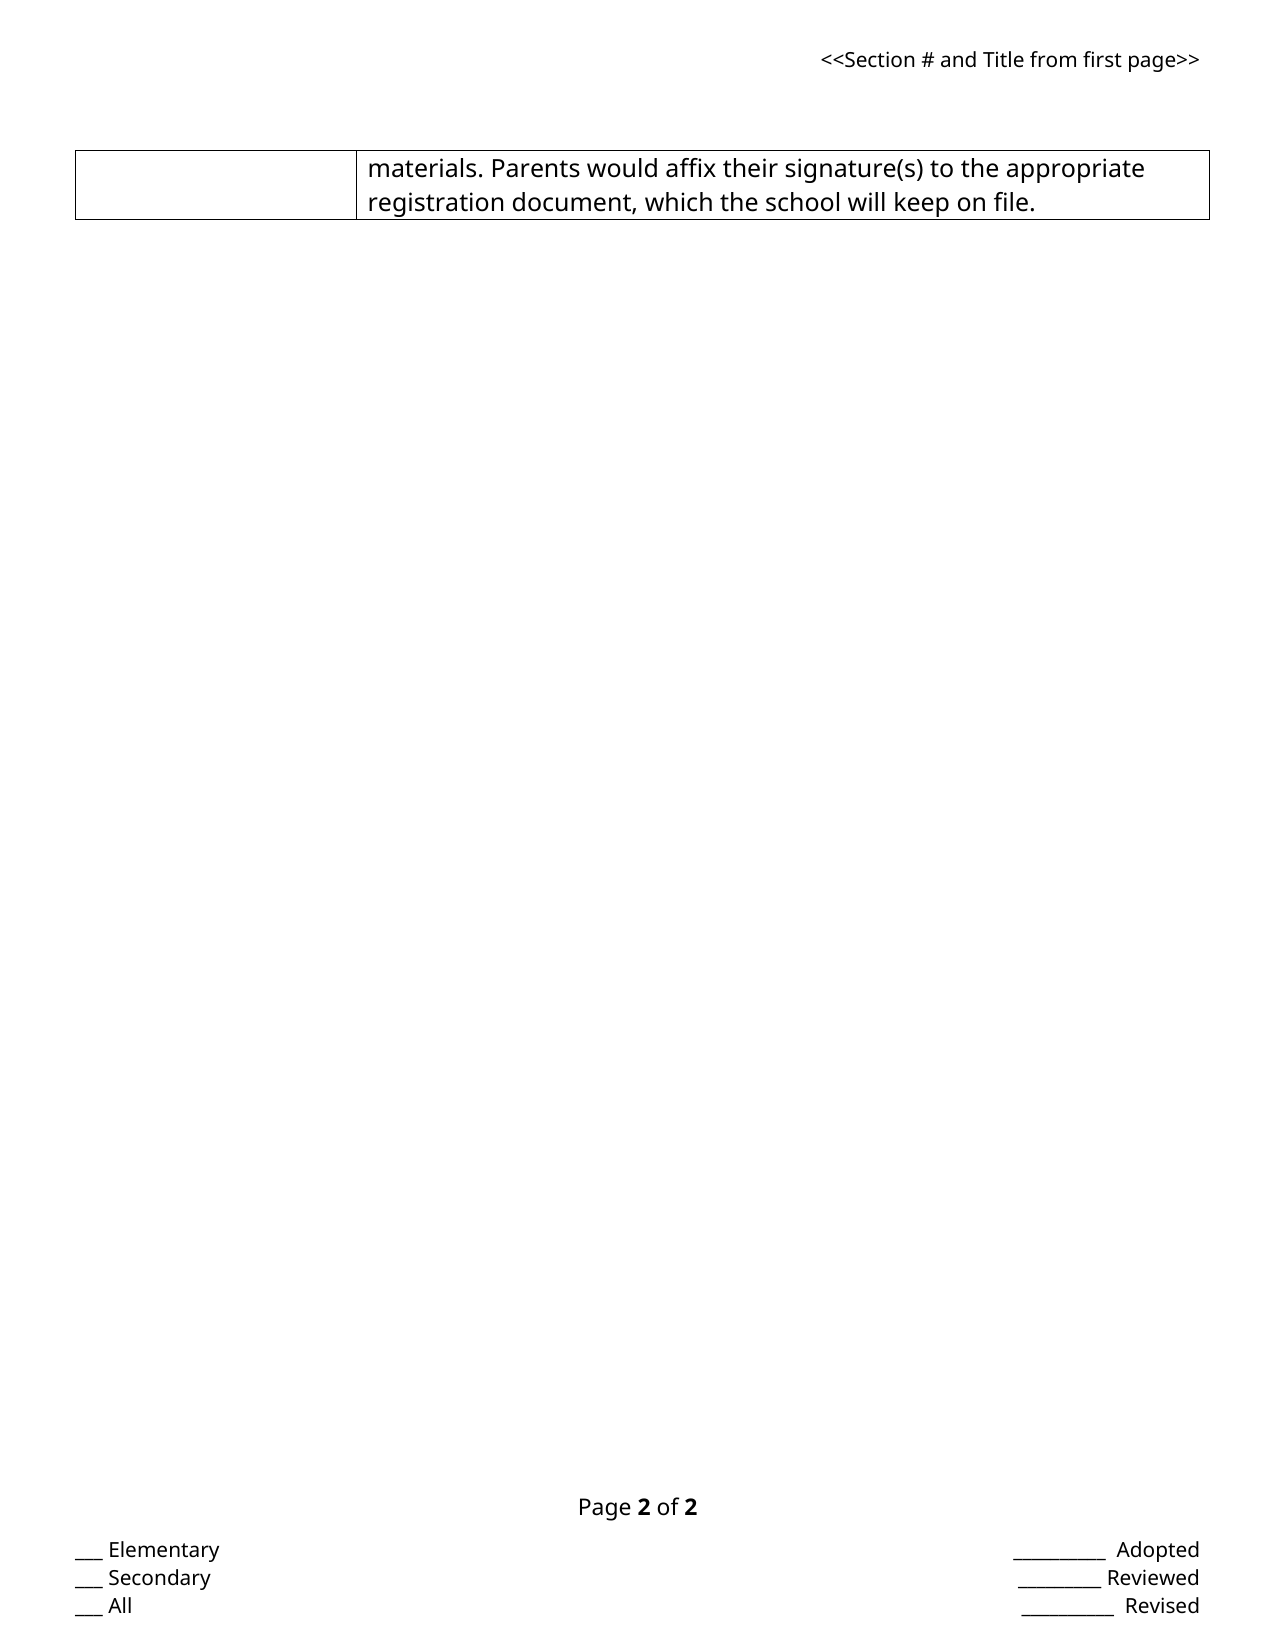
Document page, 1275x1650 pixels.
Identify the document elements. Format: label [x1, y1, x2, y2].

table_header [76, 151, 356, 219]
table_header [357, 151, 1209, 219]
